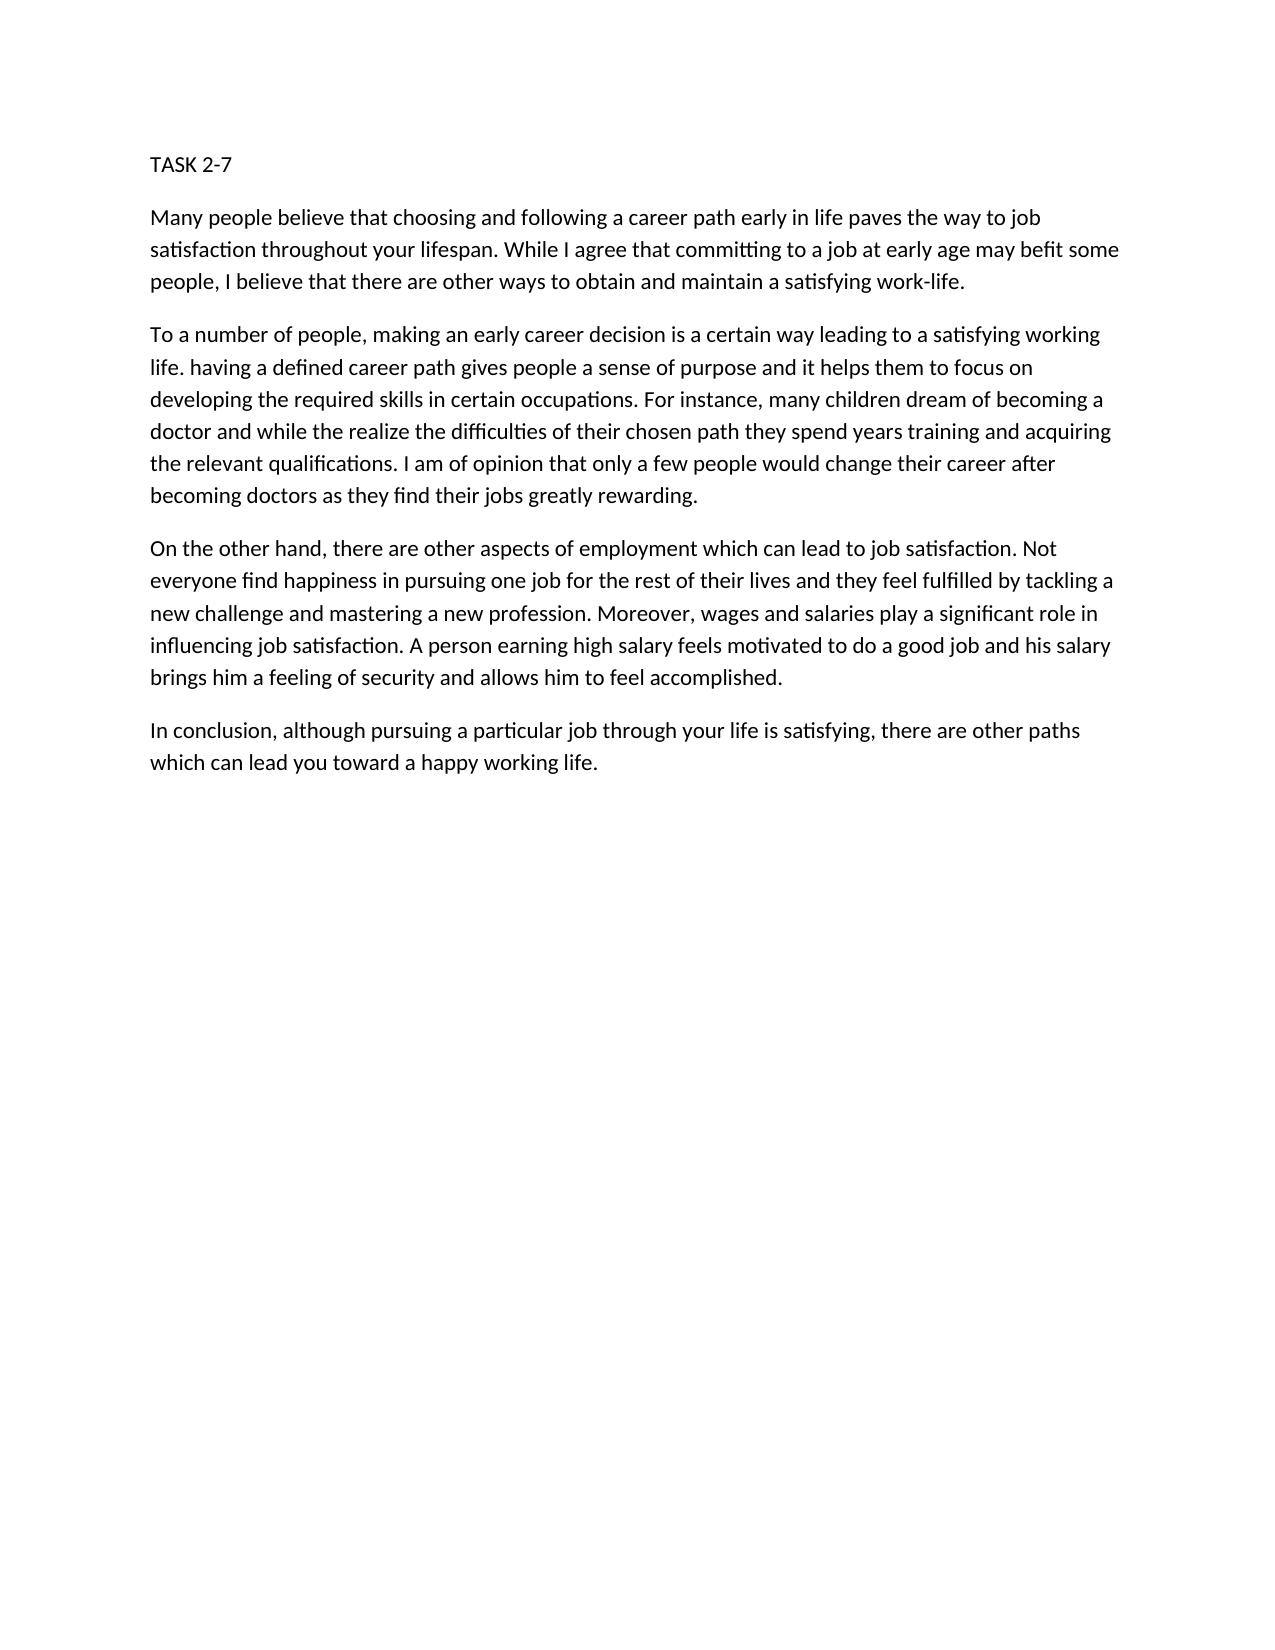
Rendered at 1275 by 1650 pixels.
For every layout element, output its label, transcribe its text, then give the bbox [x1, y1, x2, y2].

text To a number of people, making an early career decision is a certain way leading to a satisfying working life. having a defined career path gives people a sense of purpose and it helps them to focus on developing the required skills in certain occupations. For instance, many children dream of becoming a doctor and while the realize the difficulties of their chosen path they spend years training and acquiring the relevant qualifications. I am of opinion that only a few people would change their career after becoming doctors as they find their jobs greatly rewarding. [150, 320, 1125, 509]
text TASK 2-7 [150, 150, 1125, 178]
text In conclusion, although pursuing a particular job through your life is satisfying, there are other paths which can lead you toward a happy working life. [150, 716, 1125, 776]
text On the other hand, there are other aspects of employment which can lead to job satisfaction. Not everyone find happiness in pursuing one job for the rest of their lives and they feel fulfilled by tackling a new challenge and mastering a new profession. Moreover, wages and salaries play a significant role in influencing job satisfaction. A person earning high salary feels motivated to do a good job and his salary brings him a feeling of security and allows him to feel accomplished. [150, 534, 1125, 691]
text Many people believe that choosing and following a career path early in life paves the way to job satisfaction throughout your lifespan. While I agree that committing to a job at early age may befit some people, I believe that there are other ways to obtain and maintain a satisfying work-life. [150, 203, 1125, 295]
